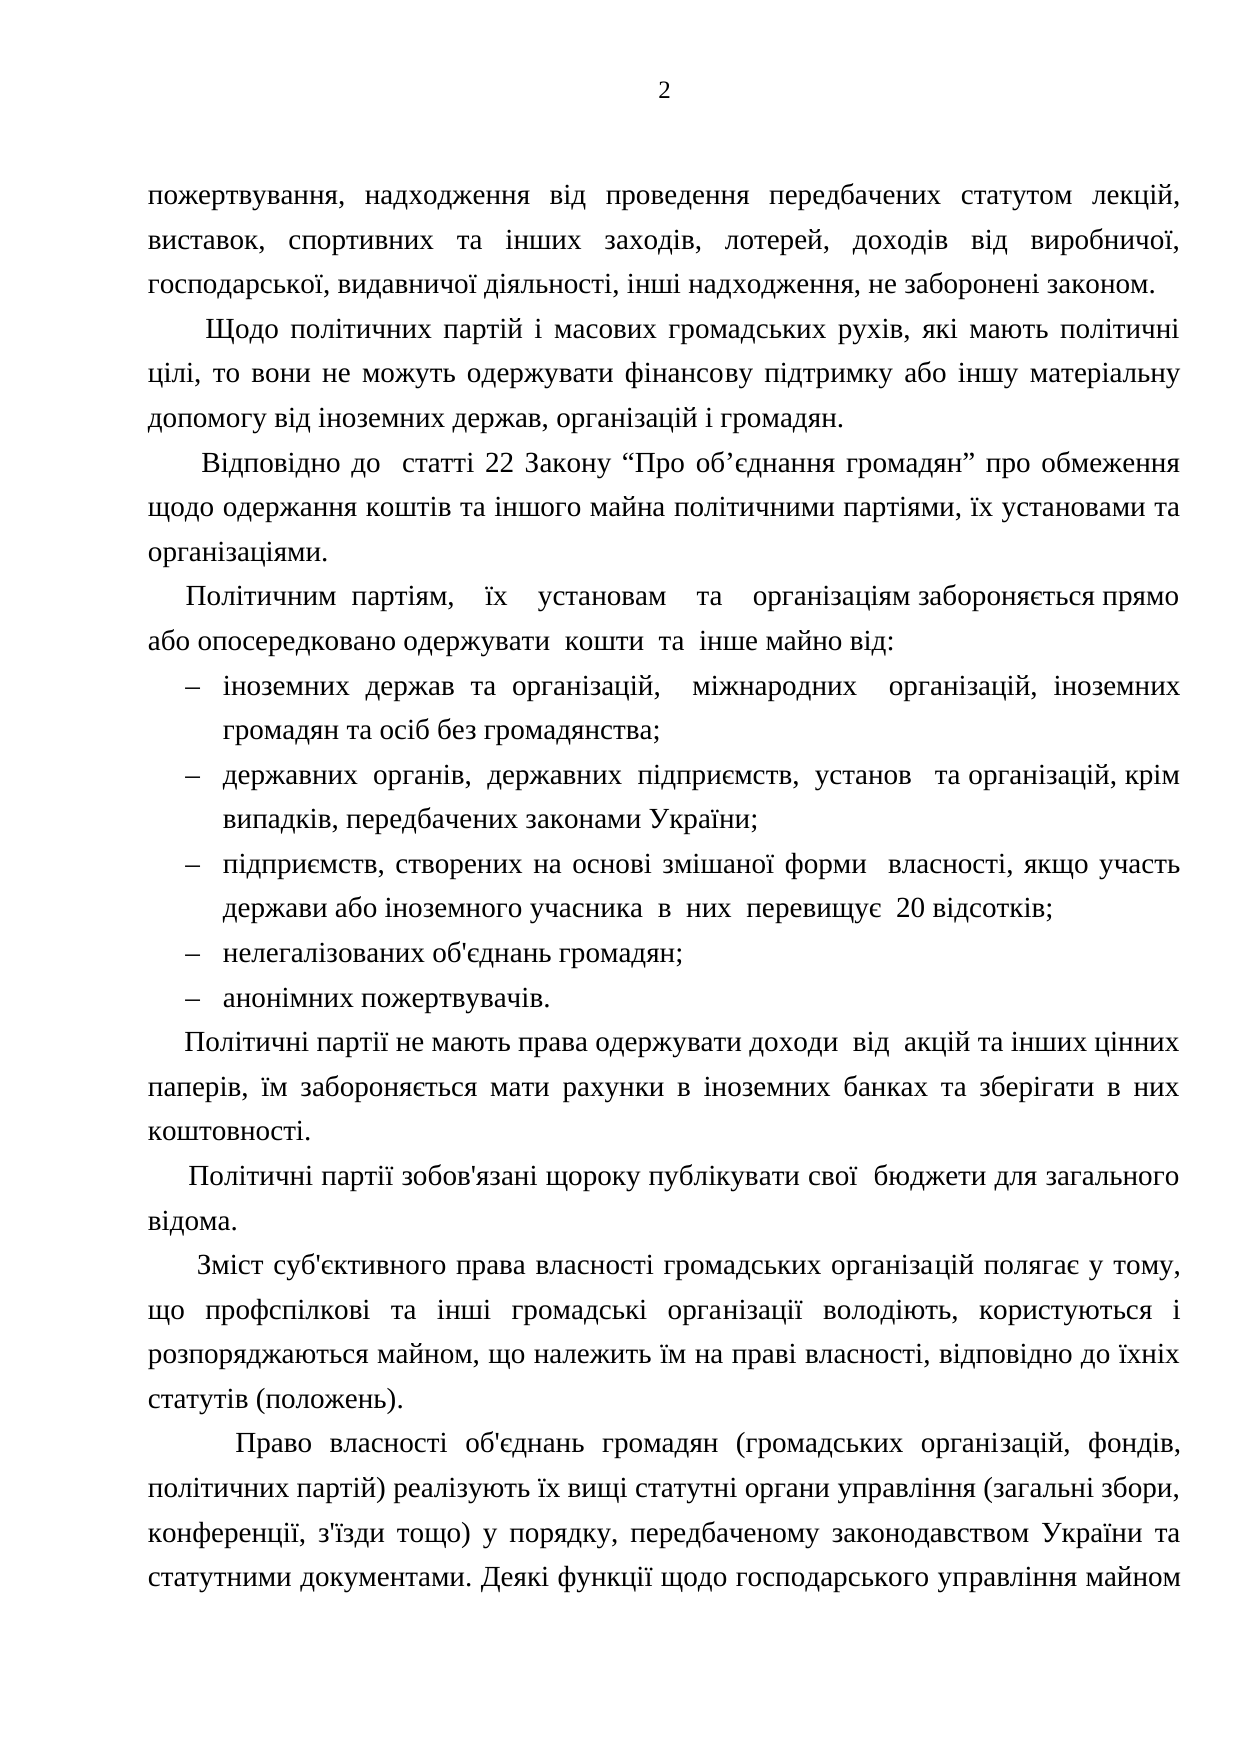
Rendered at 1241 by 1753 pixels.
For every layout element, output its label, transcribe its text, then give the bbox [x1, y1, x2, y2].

list нелегалізованих об'єднань громадян; [185, 935, 1181, 969]
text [148, 177, 1181, 300]
list підприємств, створених на основі змішаної форми власності, якщо участь держави або іноземного учасника в них перевищує 20 відсотків; [185, 846, 1181, 924]
text Щодо політичних партій і масових громадських рухів, які мають політичні цілі, то вони не можуть одержувати фінансову підтримку або іншу матеріальну допомогу від іноземних держав, організацій і громадян. [148, 311, 1181, 434]
text Політичним партіям, їх установам та організаціям забороняється прямо або опосередковано одержувати кошти та інше майно від: [148, 578, 1181, 657]
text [148, 1426, 1181, 1593]
list іноземних держав та організацій, міжнародних організацій, іноземних громадян та осіб без громадянства; [185, 668, 1181, 746]
text Політичні партії зобов'язані щороку публікувати свої бюджети для загального відома. [148, 1158, 1181, 1236]
list державних органів, державних підприємств, установ та організацій, крім випадків, передбачених законами України; [185, 757, 1181, 835]
text Відповідно до статті 22 Закону “Про об’єднання громадян” про обмеження щодо одержання коштів та іншого майна політичними партіями, їх установами та організаціями. [148, 445, 1181, 567]
text Політичні партії не мають права одержувати доходи від акцій та інших цінних паперів, їм забороняється мати рахунки в іноземних банках та зберігати в них коштовності. [148, 1024, 1181, 1147]
list анонімних пожертвувачів. [185, 980, 1181, 1013]
text Зміст суб'єктивного права власності громадських організацій полягає у тому, що профспілкові та інші громадські організації володіють, користуються і розпоряджаються майном, що належить їм на праві власності, відповідно до їхніх статутів (положень). [148, 1247, 1181, 1414]
